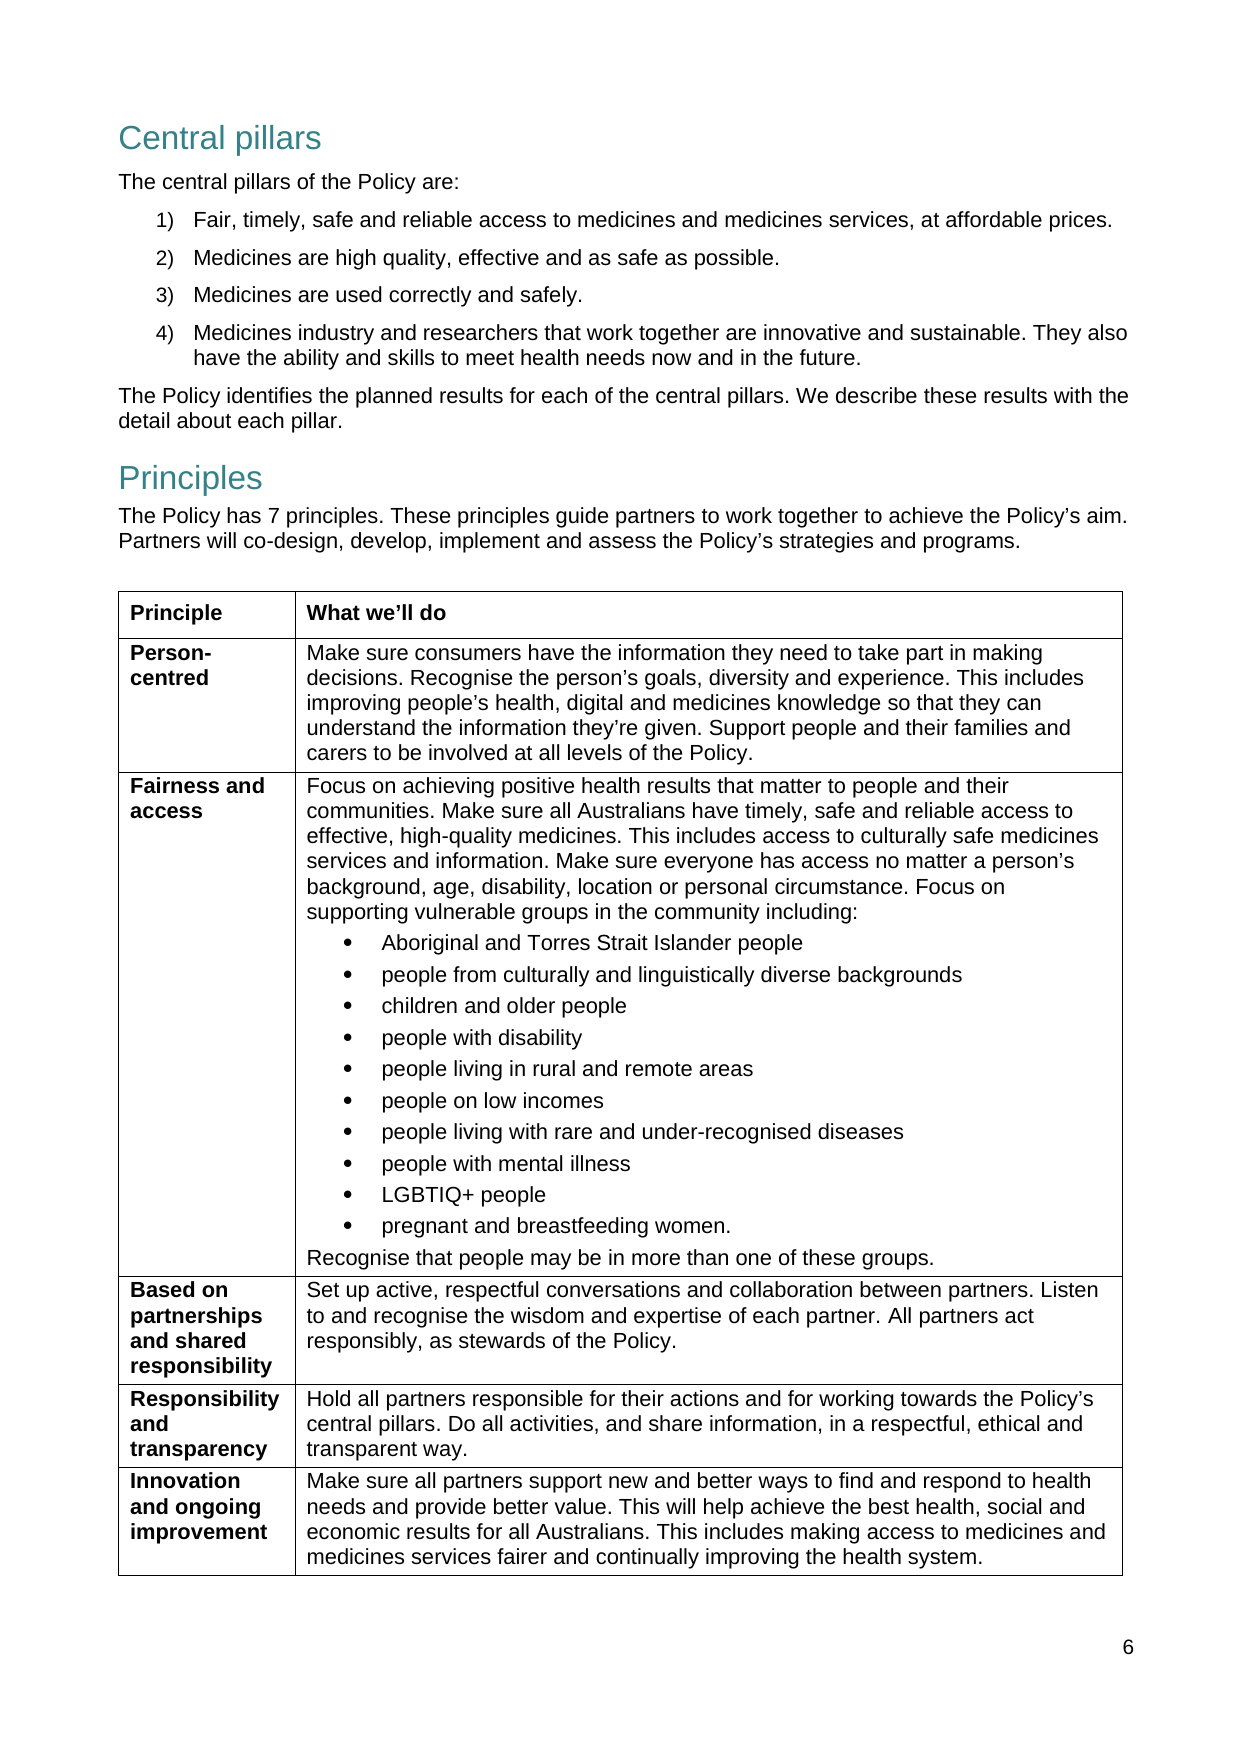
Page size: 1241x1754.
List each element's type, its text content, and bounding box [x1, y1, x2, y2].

text The Policy has 7 principles. These principles guide partners to work together to achieve the Policy’s aim. Partners will co-design, develop, implement and assess the Policy’s strategies and programs. [118, 503, 1134, 553]
list Fair, timely, safe and reliable access to medicines and medicines services, at affordable prices. [156, 207, 1134, 232]
table_cell Person-centred [119, 639, 295, 772]
table_cell Focus on achieving positive health results that matter to people and their communities. Make sure all Australians have timely, safe and reliable access to effective, high-quality medicines. This includes access to culturally safe medicines services and information. Make sure everyone has access no matter a person’s background, age, disability, location or personal circumstance. Focus on supporting vulnerable groups in the community including: Aboriginal and Torres Strait Islander people people from culturally and linguistically diverse backgrounds children and older people people with disability people living in rural and remote areas people on low incomes people living with rare and under-recognised diseases people with mental illness LGBTIQ+ people pregnant and breastfeeding women. Recognise that people may be in more than one of these groups. [296, 773, 1122, 1276]
table_cell Based on partnerships and shared responsibility [119, 1277, 295, 1384]
list Medicines are used correctly and safely. [156, 282, 1134, 307]
text The central pillars of the Policy are: [118, 169, 1134, 194]
list Medicines industry and researchers that work together are innovative and sustainable. They also have the ability and skills to meet health needs now and in the future. [156, 320, 1134, 370]
text The Policy identifies the planned results for each of the central pillars. We describe these results with the detail about each pillar. [118, 383, 1134, 433]
subtitle Central pillars [118, 118, 1134, 157]
subtitle Principles [118, 458, 1134, 497]
table_header What we’ll do [296, 592, 1122, 638]
table_cell Fairness and access [119, 773, 295, 1276]
table_cell Set up active, respectful conversations and collaboration between partners. Listen to and recognise the wisdom and expertise of each partner. All partners act responsibly, as stewards of the Policy. [296, 1277, 1122, 1384]
list Medicines are high quality, effective and as safe as possible. [156, 244, 1134, 270]
table_header Principle [119, 592, 295, 638]
table_cell Make sure all partners support new and better ways to find and respond to health needs and provide better value. This will help achieve the best health, social and economic results for all Australians. This includes making access to medicines and medicines services fairer and continually improving the health system. [296, 1468, 1122, 1575]
table_cell Innovation and ongoing improvement [119, 1468, 295, 1575]
table_cell Hold all partners responsible for their actions and for working towards the Policy’s central pillars. Do all activities, and share information, in a respectful, ethical and transparent way. [296, 1385, 1122, 1467]
table_cell Responsibility and transparency [119, 1385, 295, 1467]
table_cell Make sure consumers have the information they need to take part in making decisions. Recognise the person’s goals, diversity and experience. This includes improving people’s health, digital and medicines knowledge so that they can understand the information they’re given. Support people and their families and carers to be involved at all levels of the Policy. [296, 639, 1122, 772]
